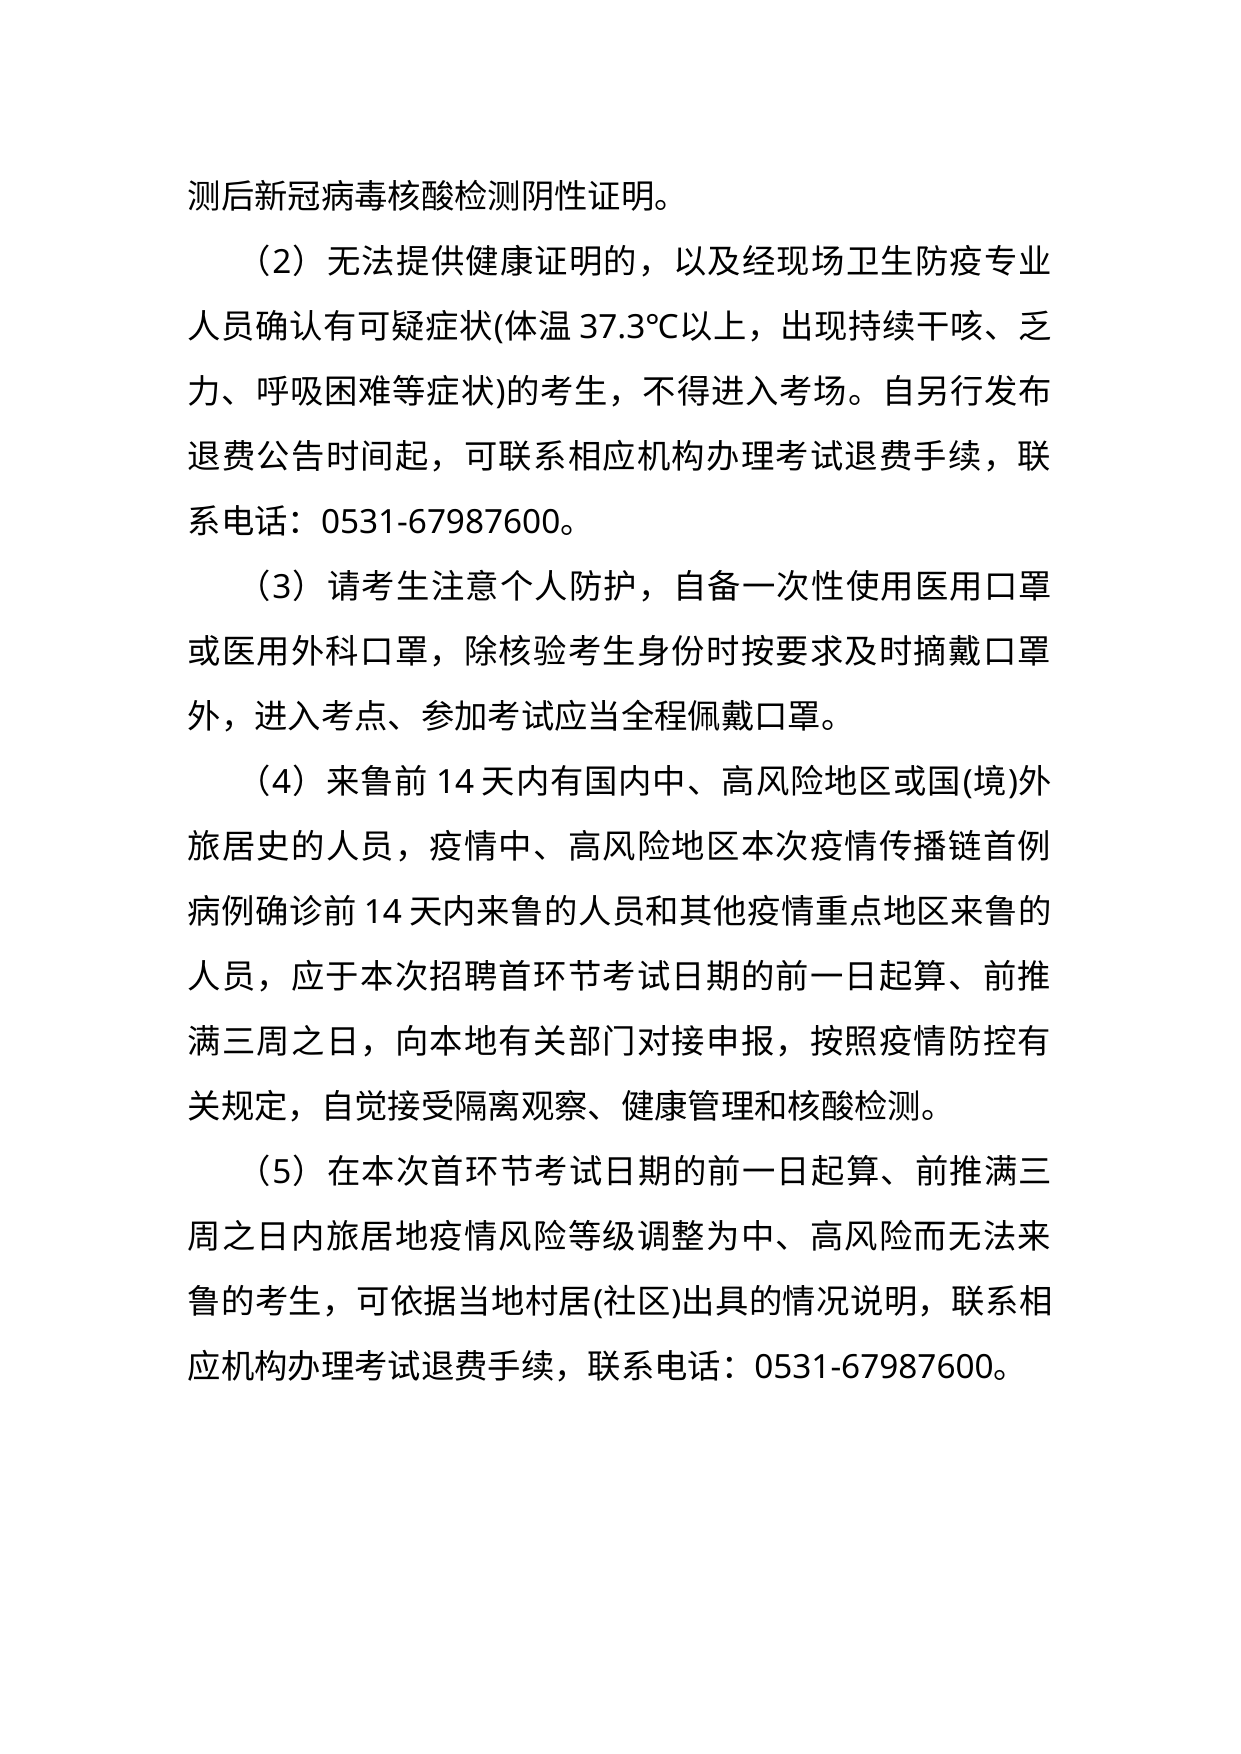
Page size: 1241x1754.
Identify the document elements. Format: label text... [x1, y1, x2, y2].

text （3）请考生注意个人防护，自备一次性使用医用口罩或医用外科口罩，除核验考生身份时按要求及时摘戴口罩外，进入考点、参加考试应当全程佩戴口罩。 [187, 552, 1053, 747]
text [187, 162, 1053, 227]
text （2）无法提供健康证明的，以及经现场卫生防疫专业人员确认有可疑症状(体温37.3℃以上，出现持续干咳、乏力、呼吸困难等症状)的考生，不得进入考场。自另行发布退费公告时间起，可联系相应机构办理考试退费手续，联系电话：0531-67987600。 [187, 227, 1053, 552]
text （5）在本次首环节考试日期的前一日起算、前推满三周之日内旅居地疫情风险等级调整为中、高风险而无法来鲁的考生，可依据当地村居(社区)出具的情况说明，联系相应机构办理考试退费手续，联系电话：0531-67987600。 [187, 1137, 1053, 1397]
text （4）来鲁前14天内有国内中、高风险地区或国(境)外旅居史的人员，疫情中、高风险地区本次疫情传播链首例病例确诊前14天内来鲁的人员和其他疫情重点地区来鲁的人员，应于本次招聘首环节考试日期的前一日起算、前推满三周之日，向本地有关部门对接申报，按照疫情防控有关规定，自觉接受隔离观察、健康管理和核酸检测。 [187, 747, 1053, 1137]
